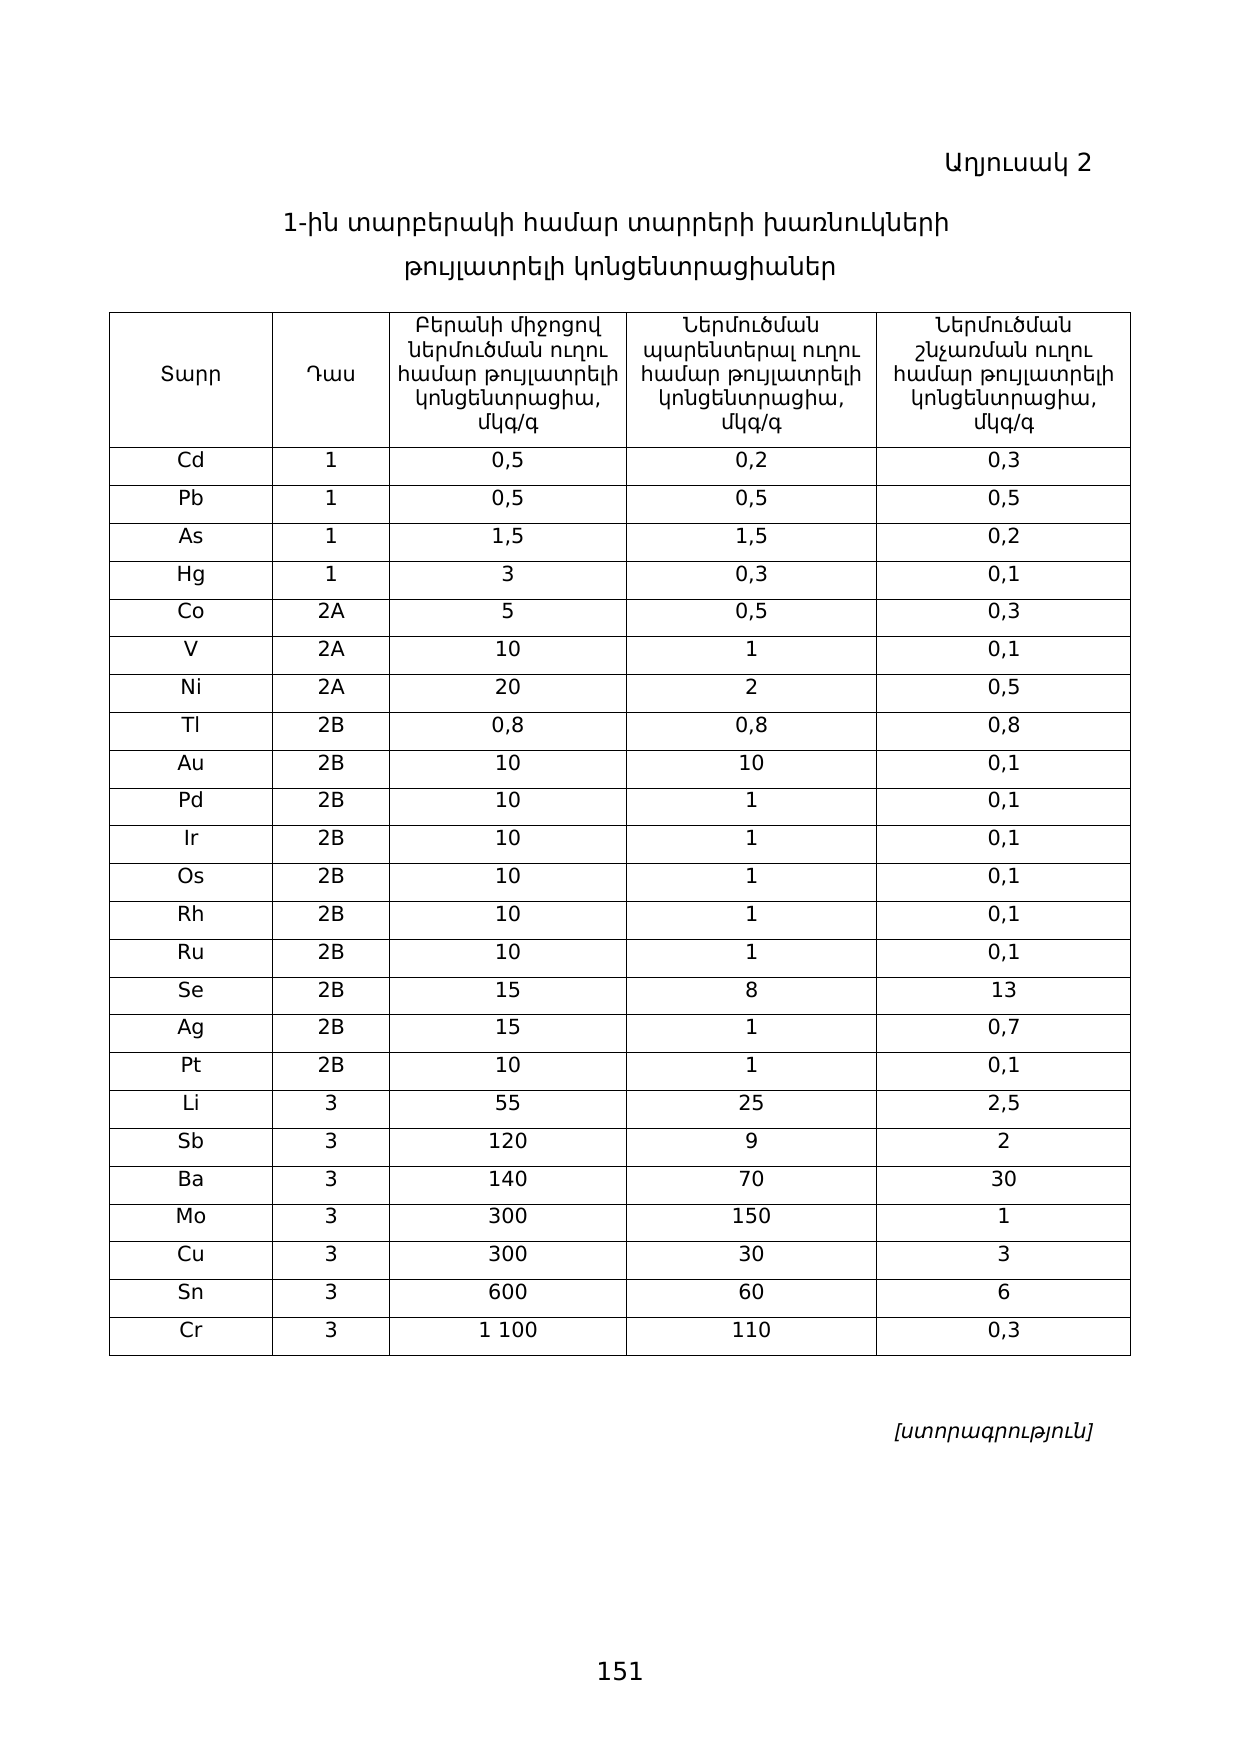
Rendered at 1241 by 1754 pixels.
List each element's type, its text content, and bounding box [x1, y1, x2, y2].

table_cell 0,3 [627, 562, 876, 598]
table_cell 0,8 [877, 713, 1130, 750]
table_cell Pb [110, 486, 272, 523]
table_cell 55 [390, 1091, 626, 1128]
table_cell 2 [627, 675, 876, 712]
table_cell Pd [110, 789, 272, 825]
table_cell 1 [627, 637, 876, 674]
table_cell Сu [110, 1242, 272, 1279]
table_cell 9 [627, 1129, 876, 1166]
table_cell 8 [627, 978, 876, 1014]
table_cell 0,3 [877, 448, 1130, 485]
table_cell 2B [273, 789, 389, 825]
table_cell Сr [110, 1318, 272, 1355]
table_cell Os [110, 864, 272, 901]
table_cell 5 [390, 600, 626, 636]
table_cell 3 [273, 1242, 389, 1279]
table_cell 2B [273, 1053, 389, 1090]
table_cell V [110, 637, 272, 674]
table_cell Au [110, 751, 272, 787]
table_cell 10 [390, 637, 626, 674]
table_cell 3 [273, 1280, 389, 1317]
table_cell Tl [110, 713, 272, 750]
table_cell 10 [627, 751, 876, 787]
table_cell 30 [877, 1167, 1130, 1203]
table_cell 1 [627, 1015, 876, 1052]
table_cell 300 [390, 1205, 626, 1241]
table_cell 60 [627, 1280, 876, 1317]
table_cell 0,1 [877, 637, 1130, 674]
table_cell 10 [390, 826, 626, 863]
table_cell 2A [273, 600, 389, 636]
table_cell 3 [273, 1205, 389, 1241]
table_cell As [110, 524, 272, 561]
table_cell Se [110, 978, 272, 1014]
table_cell 2 [877, 1129, 1130, 1166]
table_cell 0,1 [877, 826, 1130, 863]
table_cell Ni [110, 675, 272, 712]
table_cell 1 100 [390, 1318, 626, 1355]
table_cell 3 [273, 1129, 389, 1166]
table_cell 600 [390, 1280, 626, 1317]
table_cell 6 [877, 1280, 1130, 1317]
table_cell 1 [273, 562, 389, 598]
table_cell 3 [390, 562, 626, 598]
table_cell Li [110, 1091, 272, 1128]
table_cell 0,2 [877, 524, 1130, 561]
table_cell 25 [627, 1091, 876, 1128]
table_cell 10 [390, 864, 626, 901]
table_cell 2B [273, 978, 389, 1014]
table_cell 15 [390, 1015, 626, 1052]
table_cell 3 [273, 1091, 389, 1128]
table_cell 1,5 [627, 524, 876, 561]
table_cell Sn [110, 1280, 272, 1317]
table_cell 150 [627, 1205, 876, 1241]
table_cell 10 [390, 940, 626, 977]
table_cell 1 [627, 864, 876, 901]
table_cell Ag [110, 1015, 272, 1052]
table_cell 10 [390, 1053, 626, 1090]
table_cell 0,5 [877, 486, 1130, 523]
table_cell 13 [877, 978, 1130, 1014]
table_cell 20 [390, 675, 626, 712]
table_cell Hg [110, 562, 272, 598]
table_cell Mo [110, 1205, 272, 1241]
table_cell 0,8 [390, 713, 626, 750]
table_cell 0,7 [877, 1015, 1130, 1052]
table_cell 2B [273, 826, 389, 863]
table_cell 0,2 [627, 448, 876, 485]
table_cell 30 [627, 1242, 876, 1279]
table_cell 120 [390, 1129, 626, 1166]
table_cell 0,8 [627, 713, 876, 750]
text Աղյուսակ 2 [148, 148, 1092, 177]
table_cell 10 [390, 902, 626, 939]
table_cell 2B [273, 864, 389, 901]
table_cell Ir [110, 826, 272, 863]
table_cell 0,5 [390, 448, 626, 485]
table_cell Ba [110, 1167, 272, 1203]
table_cell 1 [273, 448, 389, 485]
table_cell 1 [627, 940, 876, 977]
text [ստորագրություն] [148, 1416, 1092, 1444]
table_cell 2B [273, 751, 389, 787]
table_cell 110 [627, 1318, 876, 1355]
table_cell 0,1 [877, 562, 1130, 598]
table_cell 0,3 [877, 1318, 1130, 1355]
table_cell Pt [110, 1053, 272, 1090]
table_cell 70 [627, 1167, 876, 1203]
table_cell 0,5 [627, 486, 876, 523]
table_cell 2B [273, 940, 389, 977]
table_cell Sb [110, 1129, 272, 1166]
table_cell 1 [273, 524, 389, 561]
table_header Բերանի միջոցով ներմուծման ուղու համար թույլատրելի կոնցենտրացիա, մկգ/գ [390, 313, 626, 447]
table_cell 1 [273, 486, 389, 523]
table_cell 1 [877, 1205, 1130, 1241]
table_cell 3 [273, 1167, 389, 1203]
table_cell Со [110, 600, 272, 636]
table_cell 2A [273, 675, 389, 712]
table_cell 2B [273, 713, 389, 750]
table_cell 10 [390, 751, 626, 787]
table_cell 3 [877, 1242, 1130, 1279]
table_cell 2B [273, 1015, 389, 1052]
table_cell 0,1 [877, 902, 1130, 939]
table_cell Cd [110, 448, 272, 485]
table_cell 300 [390, 1242, 626, 1279]
table_cell 10 [390, 789, 626, 825]
table_cell 3 [273, 1318, 389, 1355]
table_cell 0,1 [877, 789, 1130, 825]
table_cell 0,5 [390, 486, 626, 523]
table_cell 140 [390, 1167, 626, 1203]
table_cell 0,5 [877, 675, 1130, 712]
table_header Ներմուծման շնչառման ուղու համար թույլատրելի կոնցենտրացիա, մկգ/գ [877, 313, 1130, 447]
table_cell 1 [627, 1053, 876, 1090]
table_cell 2,5 [877, 1091, 1130, 1128]
table_cell 0,1 [877, 940, 1130, 977]
table_cell 1 [627, 789, 876, 825]
table_header Դաս [273, 313, 389, 447]
table_cell 2B [273, 902, 389, 939]
text 1-ին տարբերակի համար տարրերի խառնուկների թույլատրելի կոնցենտրացիաներ [148, 208, 1092, 281]
table_cell 0,1 [877, 1053, 1130, 1090]
table_cell 0,1 [877, 864, 1130, 901]
table_cell 0,5 [627, 600, 876, 636]
table_cell 1 [627, 902, 876, 939]
table_cell 0,1 [877, 751, 1130, 787]
table_cell 15 [390, 978, 626, 1014]
table_cell 0,3 [877, 600, 1130, 636]
table_cell 1,5 [390, 524, 626, 561]
table_cell 1 [627, 826, 876, 863]
table_header Տարր [110, 313, 272, 447]
table_cell 2A [273, 637, 389, 674]
table_header Ներմուծման պարենտերալ ուղու համար թույլատրելի կոնցենտրացիա, մկգ/գ [627, 313, 876, 447]
table_cell Ru [110, 940, 272, 977]
table_cell Rh [110, 902, 272, 939]
